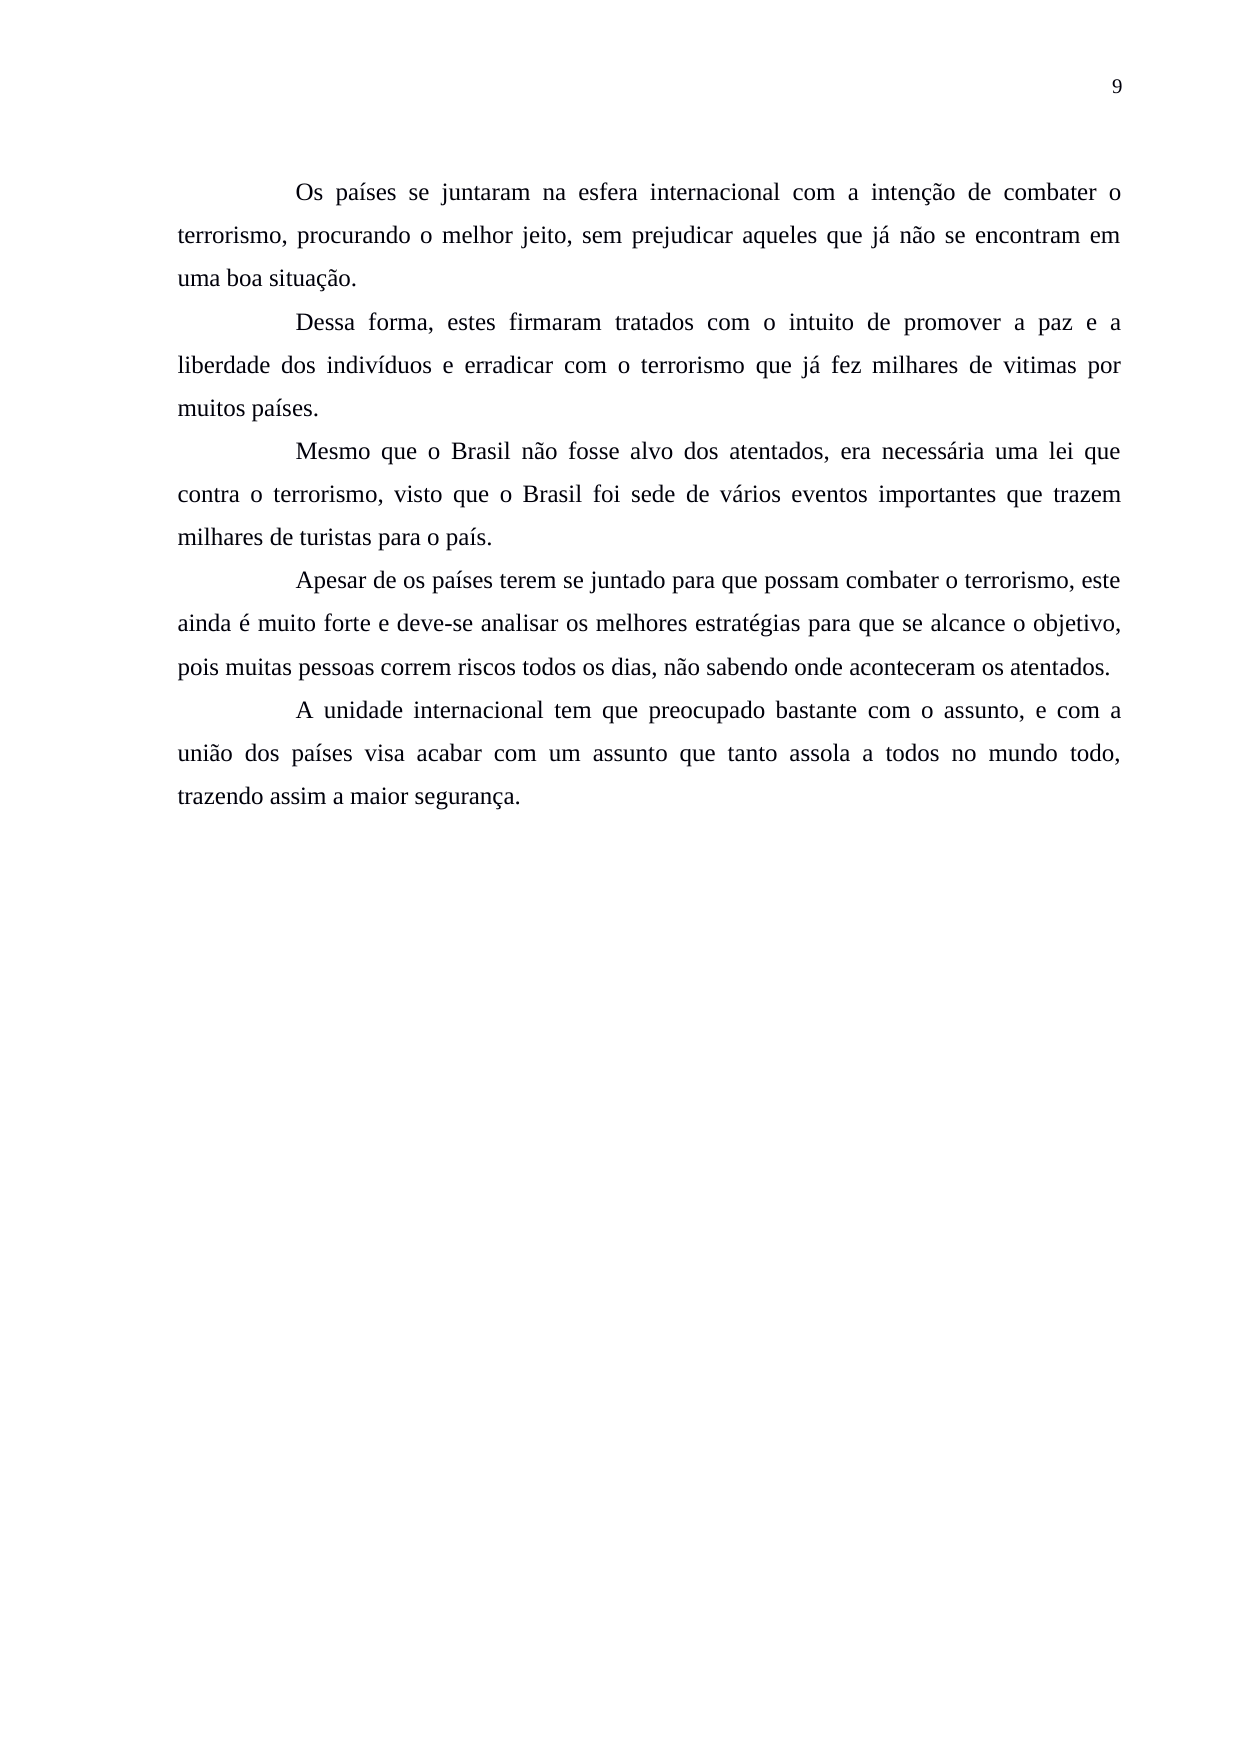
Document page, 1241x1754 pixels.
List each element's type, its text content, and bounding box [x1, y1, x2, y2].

text Os países se juntaram na esfera internacional com a intenção de combater o terrorismo, procurando o melhor jeito, sem prejudicar aqueles que já não se encontram em uma boa situação. [177, 177, 1122, 292]
text Dessa forma, estes firmaram tratados com o intuito de promover a paz e a liberdade dos indivíduos e erradicar com o terrorismo que já fez milhares de vitimas por muitos países. [177, 307, 1122, 422]
text A unidade internacional tem que preocupado bastante com o assunto, e com a união dos países visa acabar com um assunto que tanto assola a todos no mundo todo, trazendo assim a maior segurança. [177, 695, 1122, 810]
text Apesar de os países terem se juntado para que possam combater o terrorismo, este ainda é muito forte e deve-se analisar os melhores estratégias para que se alcance o objetivo, pois muitas pessoas correm riscos todos os dias, não sabendo onde aconteceram os atentados. [177, 565, 1122, 680]
text Mesmo que o Brasil não fosse alvo dos atentados, era necessária uma lei que contra o terrorismo, visto que o Brasil foi sede de vários eventos importantes que trazem milhares de turistas para o país. [177, 436, 1122, 551]
